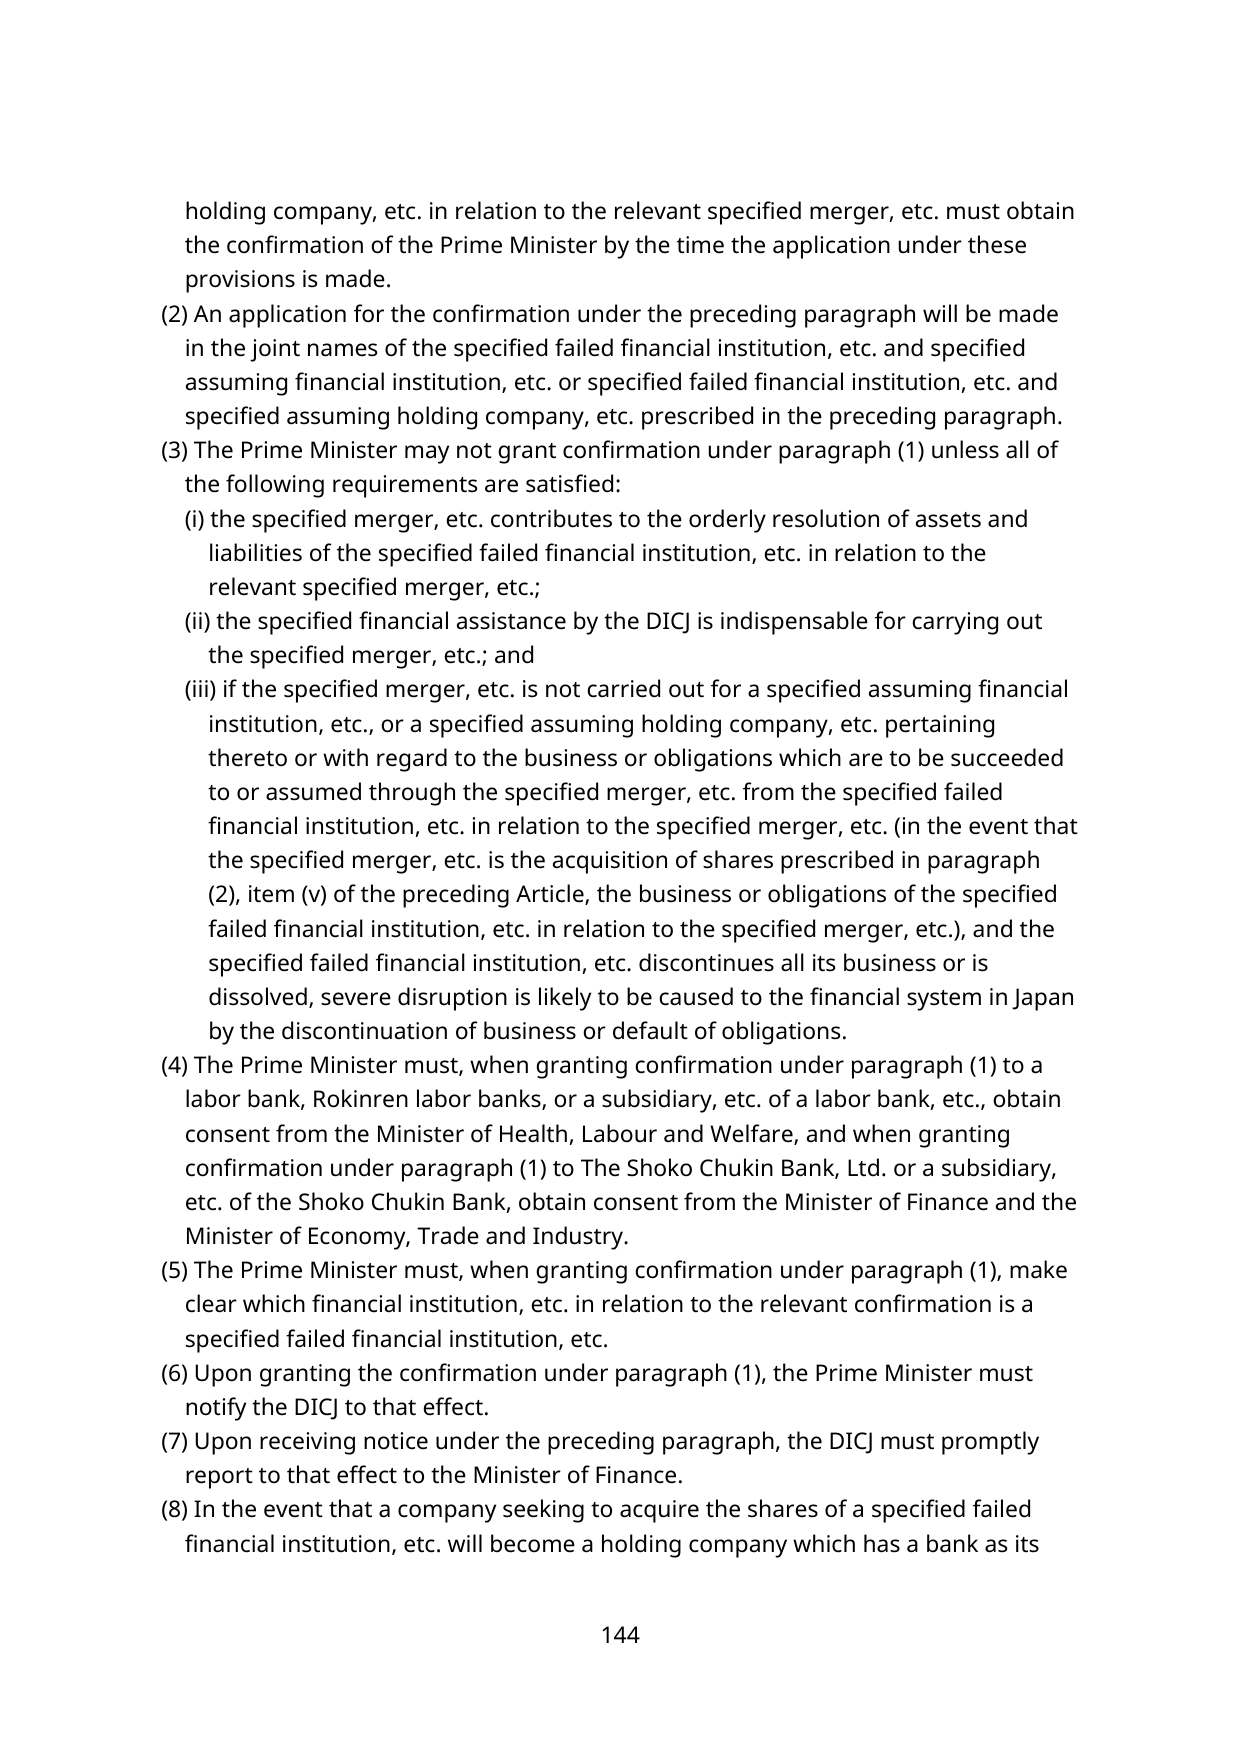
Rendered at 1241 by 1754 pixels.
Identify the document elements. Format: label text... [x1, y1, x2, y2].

text (6) Upon granting the confirmation under paragraph (1), the Prime Minister must notify the DICJ to that effect. [161, 1355, 1079, 1424]
text (ii) the specified financial assistance by the DICJ is indispensable for carrying out the specified merger, etc.; and [184, 604, 1079, 672]
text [161, 194, 1079, 296]
text (i) the specified merger, etc. contributes to the orderly resolution of assets and liabilities of the specified failed financial institution, etc. in relation to the relevant specified merger, etc.; [184, 501, 1079, 604]
text (2) An application for the confirmation under the preceding paragraph will be made in the joint names of the specified failed financial institution, etc. and specified assuming financial institution, etc. or specified failed financial institution, etc. and specified assuming holding company, etc. prescribed in the preceding paragraph. [161, 296, 1079, 433]
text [161, 1492, 1079, 1560]
text (5) The Prime Minister must, when granting confirmation under paragraph (1), make clear which financial institution, etc. in relation to the relevant confirmation is a specified failed financial institution, etc. [161, 1253, 1079, 1355]
text (4) The Prime Minister must, when granting confirmation under paragraph (1) to a labor bank, Rokinren labor banks, or a subsidiary, etc. of a labor bank, etc., obtain consent from the Minister of Health, Labour and Welfare, and when granting confirmation under paragraph (1) to The Shoko Chukin Bank, Ltd. or a subsidiary, etc. of the Shoko Chukin Bank, obtain consent from the Minister of Finance and the Minister of Economy, Trade and Industry. [161, 1048, 1079, 1253]
text (3) The Prime Minister may not grant confirmation under paragraph (1) unless all of the following requirements are satisfied: [161, 433, 1079, 501]
text (iii) if the specified merger, etc. is not carried out for a specified assuming financial institution, etc., or a specified assuming holding company, etc. pertaining thereto or with regard to the business or obligations which are to be succeeded to or assumed through the specified merger, etc. from the specified failed financial institution, etc. in relation to the specified merger, etc. (in the event that the specified merger, etc. is the acquisition of shares prescribed in paragraph (2), item (v) of the preceding Article, the business or obligations of the specified failed financial institution, etc. in relation to the specified merger, etc.), and the specified failed financial institution, etc. discontinues all its business or is dissolved, severe disruption is likely to be caused to the financial system in Japan by the discontinuation of business or default of obligations. [184, 672, 1079, 1048]
text (7) Upon receiving notice under the preceding paragraph, the DICJ must promptly report to that effect to the Minister of Finance. [161, 1424, 1079, 1492]
